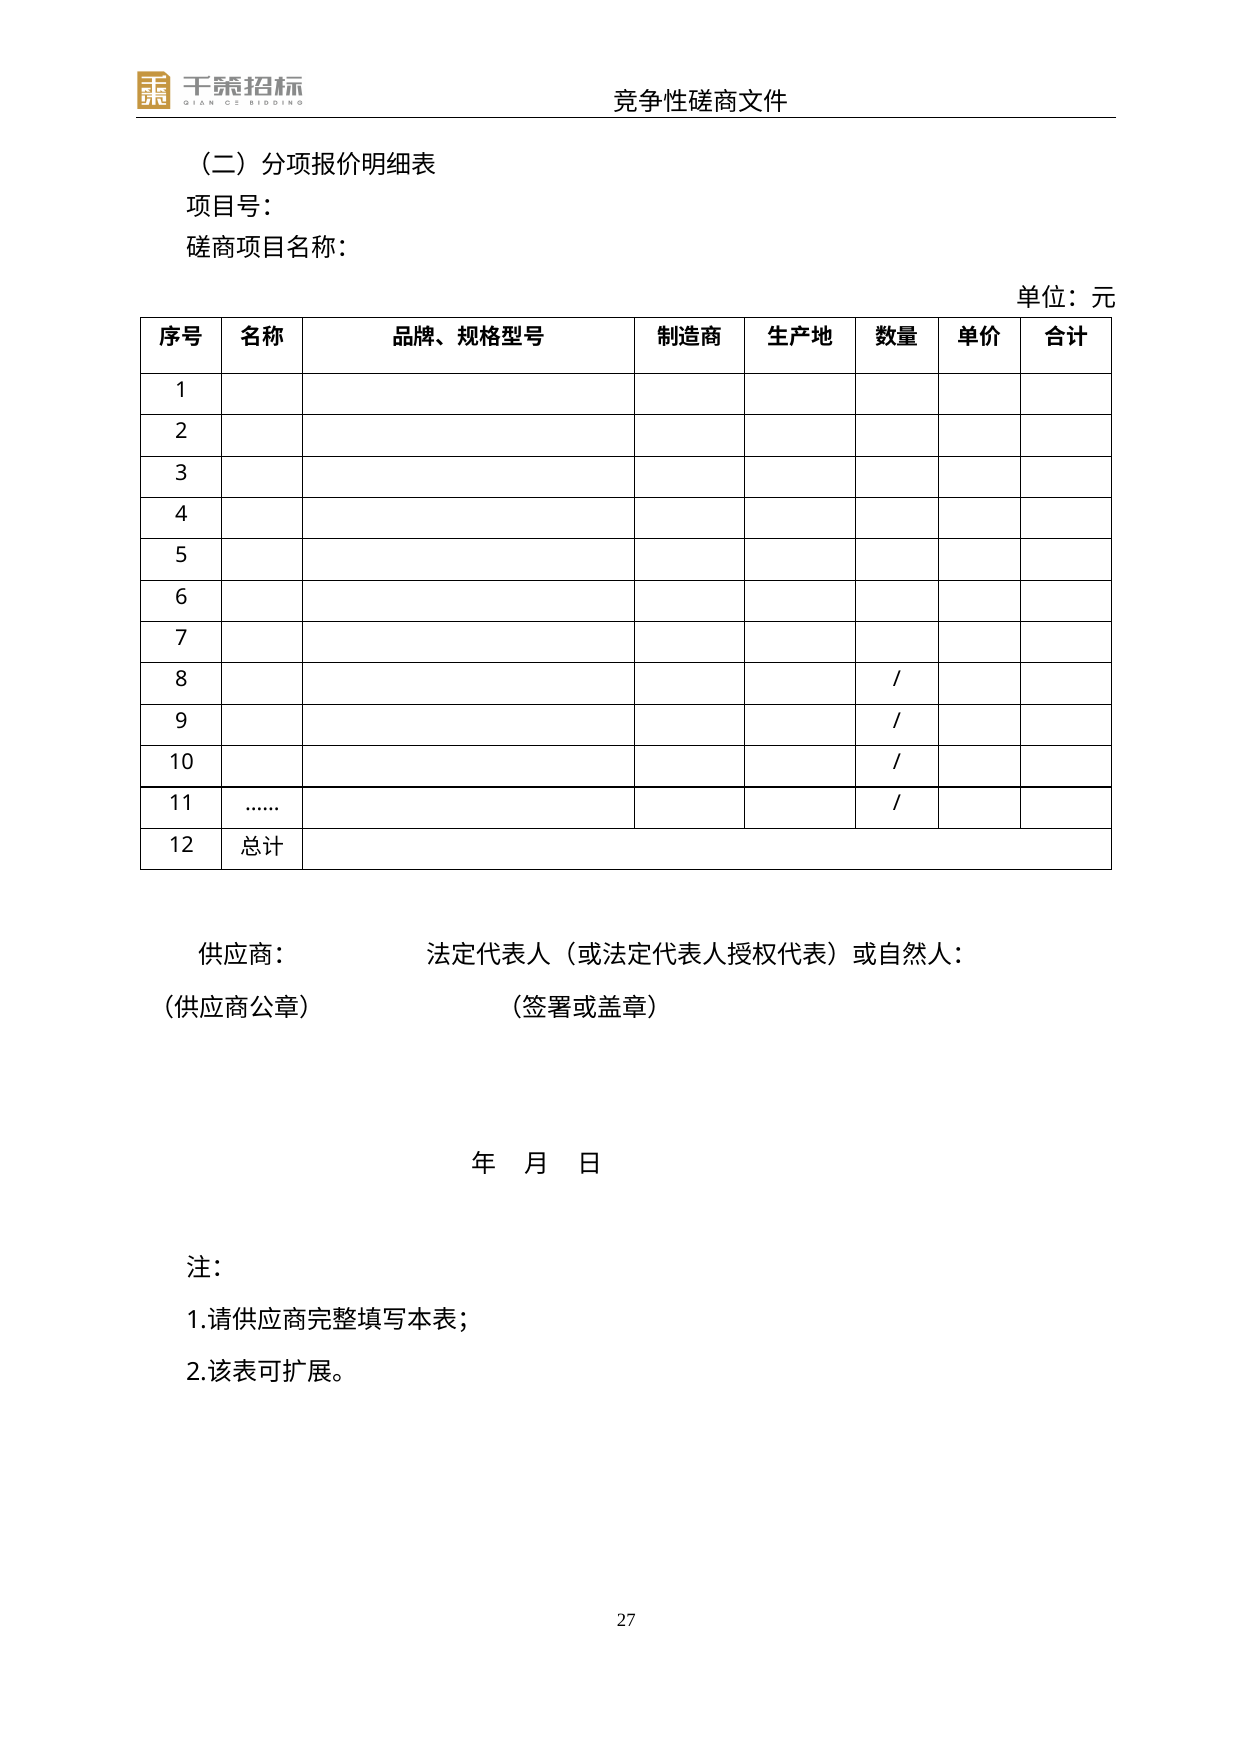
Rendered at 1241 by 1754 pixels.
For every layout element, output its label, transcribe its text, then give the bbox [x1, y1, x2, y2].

table_cell [222, 622, 302, 662]
text 磋商项目名称： [136, 223, 1116, 265]
table_cell [856, 498, 938, 538]
table_cell [635, 788, 744, 828]
table_cell [939, 498, 1020, 538]
table_cell / [856, 746, 938, 786]
table_cell [939, 663, 1020, 704]
table_cell [856, 539, 938, 579]
table_cell [1021, 788, 1111, 828]
table_cell [1021, 457, 1111, 497]
table_cell [1021, 498, 1111, 538]
table_cell [635, 663, 744, 704]
table_cell [635, 457, 744, 497]
table_cell [303, 705, 634, 745]
table_header 序号 [141, 318, 221, 373]
table_cell [745, 705, 855, 745]
text 1.请供应商完整填写本表； [136, 1287, 1116, 1339]
table_cell 8 [141, 663, 221, 704]
table_header 单价 [939, 318, 1020, 373]
table_cell 7 [141, 622, 221, 662]
table_cell [222, 457, 302, 497]
table_cell [222, 663, 302, 704]
table_cell [1021, 746, 1111, 786]
table_cell 10 [141, 746, 221, 786]
table_cell [222, 539, 302, 579]
table_cell 11 [141, 788, 221, 828]
table_cell [303, 788, 634, 828]
table_header 品牌、规格型号 [303, 318, 634, 373]
table_cell [939, 374, 1020, 414]
table_cell [745, 622, 855, 662]
text （二）分项报价明细表 [136, 140, 1116, 182]
table_cell 4 [141, 498, 221, 538]
table_cell [1021, 374, 1111, 414]
text 2.该表可扩展。 [136, 1339, 1116, 1391]
table_cell [303, 457, 634, 497]
table_cell [222, 498, 302, 538]
table_cell [222, 374, 302, 414]
table_cell [635, 539, 744, 579]
table_cell [745, 581, 855, 621]
table_cell 1 [141, 374, 221, 414]
table_cell [1021, 705, 1111, 745]
table_cell [303, 498, 634, 538]
table_cell 总计 [222, 829, 302, 869]
table_cell [856, 622, 938, 662]
table_cell [222, 415, 302, 456]
table_cell [635, 374, 744, 414]
table_header 名称 [222, 318, 302, 373]
table_cell [635, 498, 744, 538]
picture [135, 70, 306, 110]
table_cell [1021, 622, 1111, 662]
table_cell [745, 663, 855, 704]
table_cell [939, 581, 1020, 621]
table_cell 3 [141, 457, 221, 497]
table_cell 2 [141, 415, 221, 456]
table_cell [303, 663, 634, 704]
table_cell [222, 705, 302, 745]
table_cell [939, 415, 1020, 456]
table_cell [222, 746, 302, 786]
table_cell …… [222, 788, 302, 828]
table_cell [939, 539, 1020, 579]
text 单位：元 [136, 265, 1116, 317]
table_cell [745, 788, 855, 828]
table_header 数量 [856, 318, 938, 373]
table_cell [635, 746, 744, 786]
table_cell [303, 746, 634, 786]
table_cell [303, 622, 634, 662]
table_cell [856, 415, 938, 456]
table_cell 6 [141, 581, 221, 621]
table_cell / [856, 788, 938, 828]
text 注： [136, 1235, 1116, 1287]
table_cell [1021, 539, 1111, 579]
table_cell [856, 457, 938, 497]
table_cell [939, 457, 1020, 497]
text （供应商公章） （签署或盖章） [136, 974, 1116, 1026]
text 项目号： [136, 182, 1116, 223]
table_cell [1021, 415, 1111, 456]
table_cell 9 [141, 705, 221, 745]
table_cell [939, 705, 1020, 745]
table_cell [303, 415, 634, 456]
table_cell [939, 622, 1020, 662]
table_cell [745, 374, 855, 414]
table_cell [635, 581, 744, 621]
table_cell [745, 498, 855, 538]
table_cell [856, 581, 938, 621]
table_cell [745, 457, 855, 497]
table_cell [303, 374, 634, 414]
table_cell [303, 539, 634, 579]
table_cell [939, 788, 1020, 828]
table_cell [856, 374, 938, 414]
text 年 月 日 [136, 1131, 1116, 1183]
text 供应商： 法定代表人（或法定代表人授权代表）或自然人： [136, 922, 1116, 974]
table_cell 12 [141, 829, 221, 869]
table_cell [222, 581, 302, 621]
table_cell [1021, 663, 1111, 704]
table_cell / [856, 663, 938, 704]
table_cell [303, 581, 634, 621]
table_cell 5 [141, 539, 221, 579]
table_cell [1021, 581, 1111, 621]
table_cell / [856, 705, 938, 745]
table_cell [745, 415, 855, 456]
table_header 制造商 [635, 318, 744, 373]
table_cell [745, 539, 855, 579]
table_cell [635, 622, 744, 662]
table_header 合计 [1021, 318, 1111, 373]
table_cell [939, 746, 1020, 786]
table_cell [745, 746, 855, 786]
table_header 生产地 [745, 318, 855, 373]
table_cell [635, 705, 744, 745]
table_cell [303, 829, 1111, 869]
table_cell [635, 415, 744, 456]
